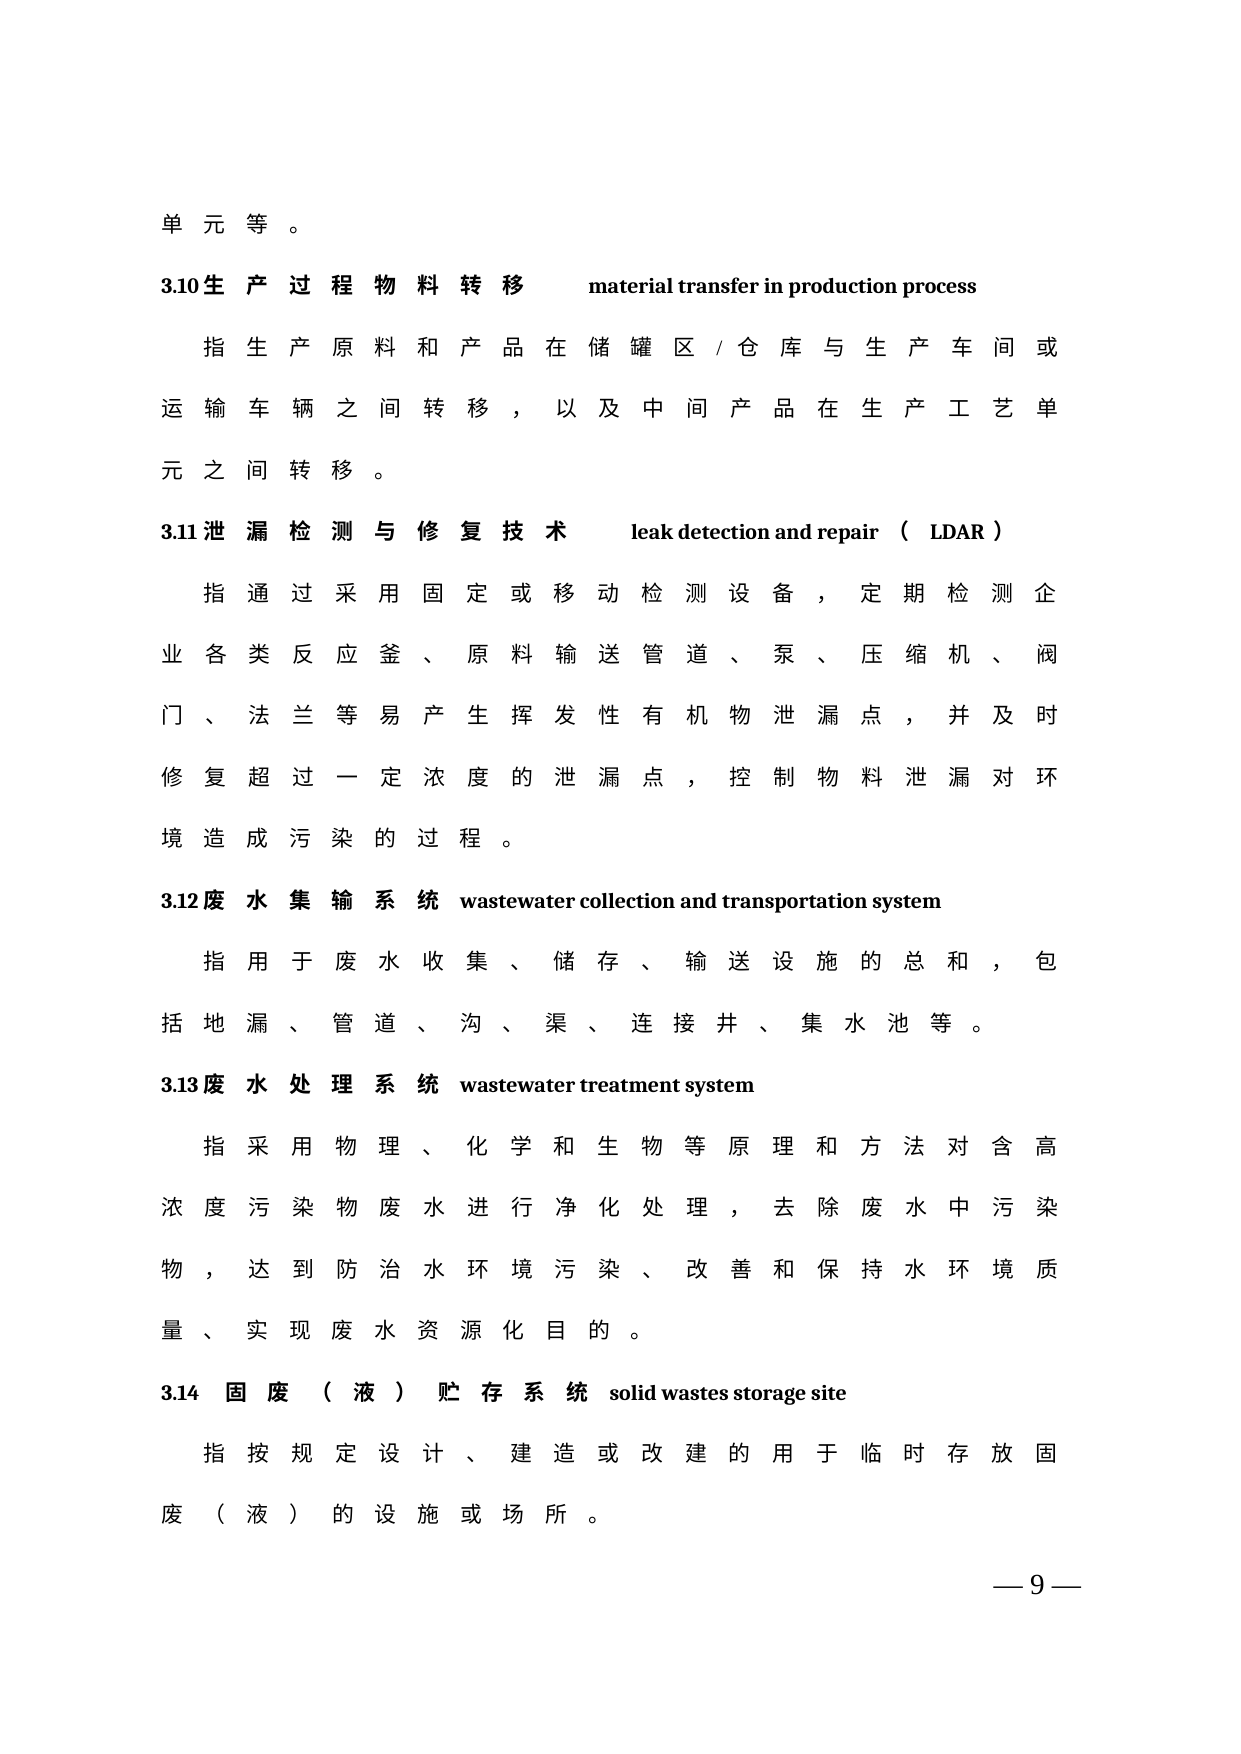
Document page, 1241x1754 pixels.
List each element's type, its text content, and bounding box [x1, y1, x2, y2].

subtitle 3.10 生产过程物料转移 material transfer in production process [161, 253, 1079, 315]
subtitle 3.11 泄漏检测与修复技术 leak detection and repair（LDAR） [161, 499, 1079, 561]
text 指生产原料和产品在储罐区/仓库与生产车间或运输车辆之间转移，以及中间产品在生产工艺单元之间转移。 [161, 315, 1079, 499]
text 指按规定设计、建造或改建的用于临时存放固废（液）的设施或场所。 [161, 1421, 1079, 1544]
text 指通过采用固定或移动检测设备，定期检测企业各类反应釜、原料输送管道、泵、压缩机、阀门、法兰等易产生挥发性有机物泄漏点，并及时修复超过一定浓度的泄漏点，控制物料泄漏对环境造成污染的过程。 [161, 561, 1079, 868]
subtitle 3.12 废水集输系统wastewater collection and transportation system [161, 868, 1079, 929]
text 指采用物理、化学和生物等原理和方法对含高浓度污染物废水进行净化处理，去除废水中污染物，达到防治水环境污染、改善和保持水环境质量、实现废水资源化目的。 [161, 1114, 1079, 1360]
subtitle 3.13 废水处理系统wastewater treatment system [161, 1052, 1079, 1114]
text 指用于废水收集、储存、输送设施的总和，包括地漏、管道、沟、渠、连接井、集水池等。 [161, 929, 1079, 1052]
subtitle 3.14 固废（液）贮存系统solid wastes storage site [161, 1360, 1079, 1421]
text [161, 192, 1079, 253]
